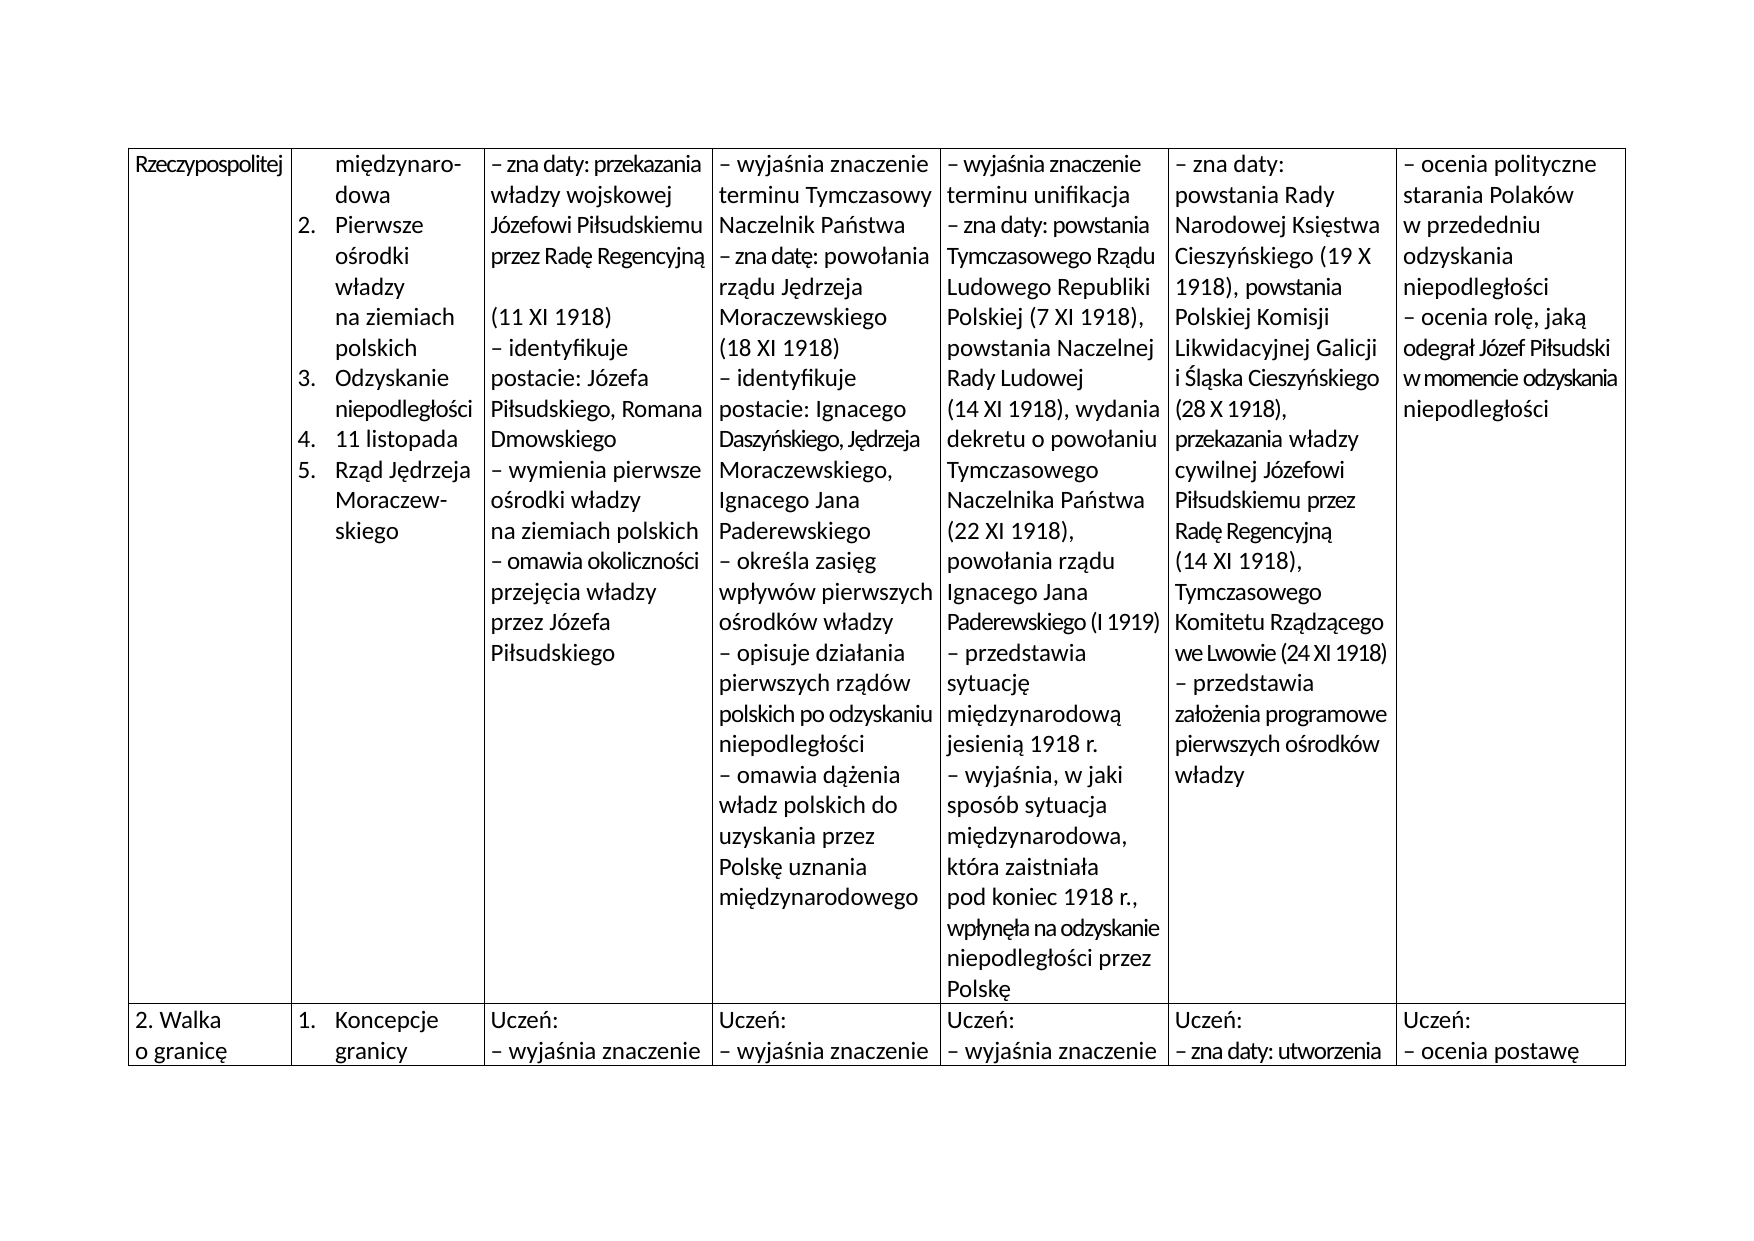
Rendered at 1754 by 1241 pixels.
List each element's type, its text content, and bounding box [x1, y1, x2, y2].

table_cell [485, 1004, 712, 1065]
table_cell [129, 1004, 291, 1065]
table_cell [1397, 149, 1625, 1003]
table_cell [1397, 1004, 1625, 1065]
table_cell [1169, 1004, 1396, 1065]
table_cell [713, 1004, 940, 1065]
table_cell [292, 149, 484, 1003]
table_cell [941, 1004, 1168, 1065]
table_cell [292, 1004, 484, 1065]
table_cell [485, 149, 712, 1003]
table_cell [129, 149, 291, 1003]
